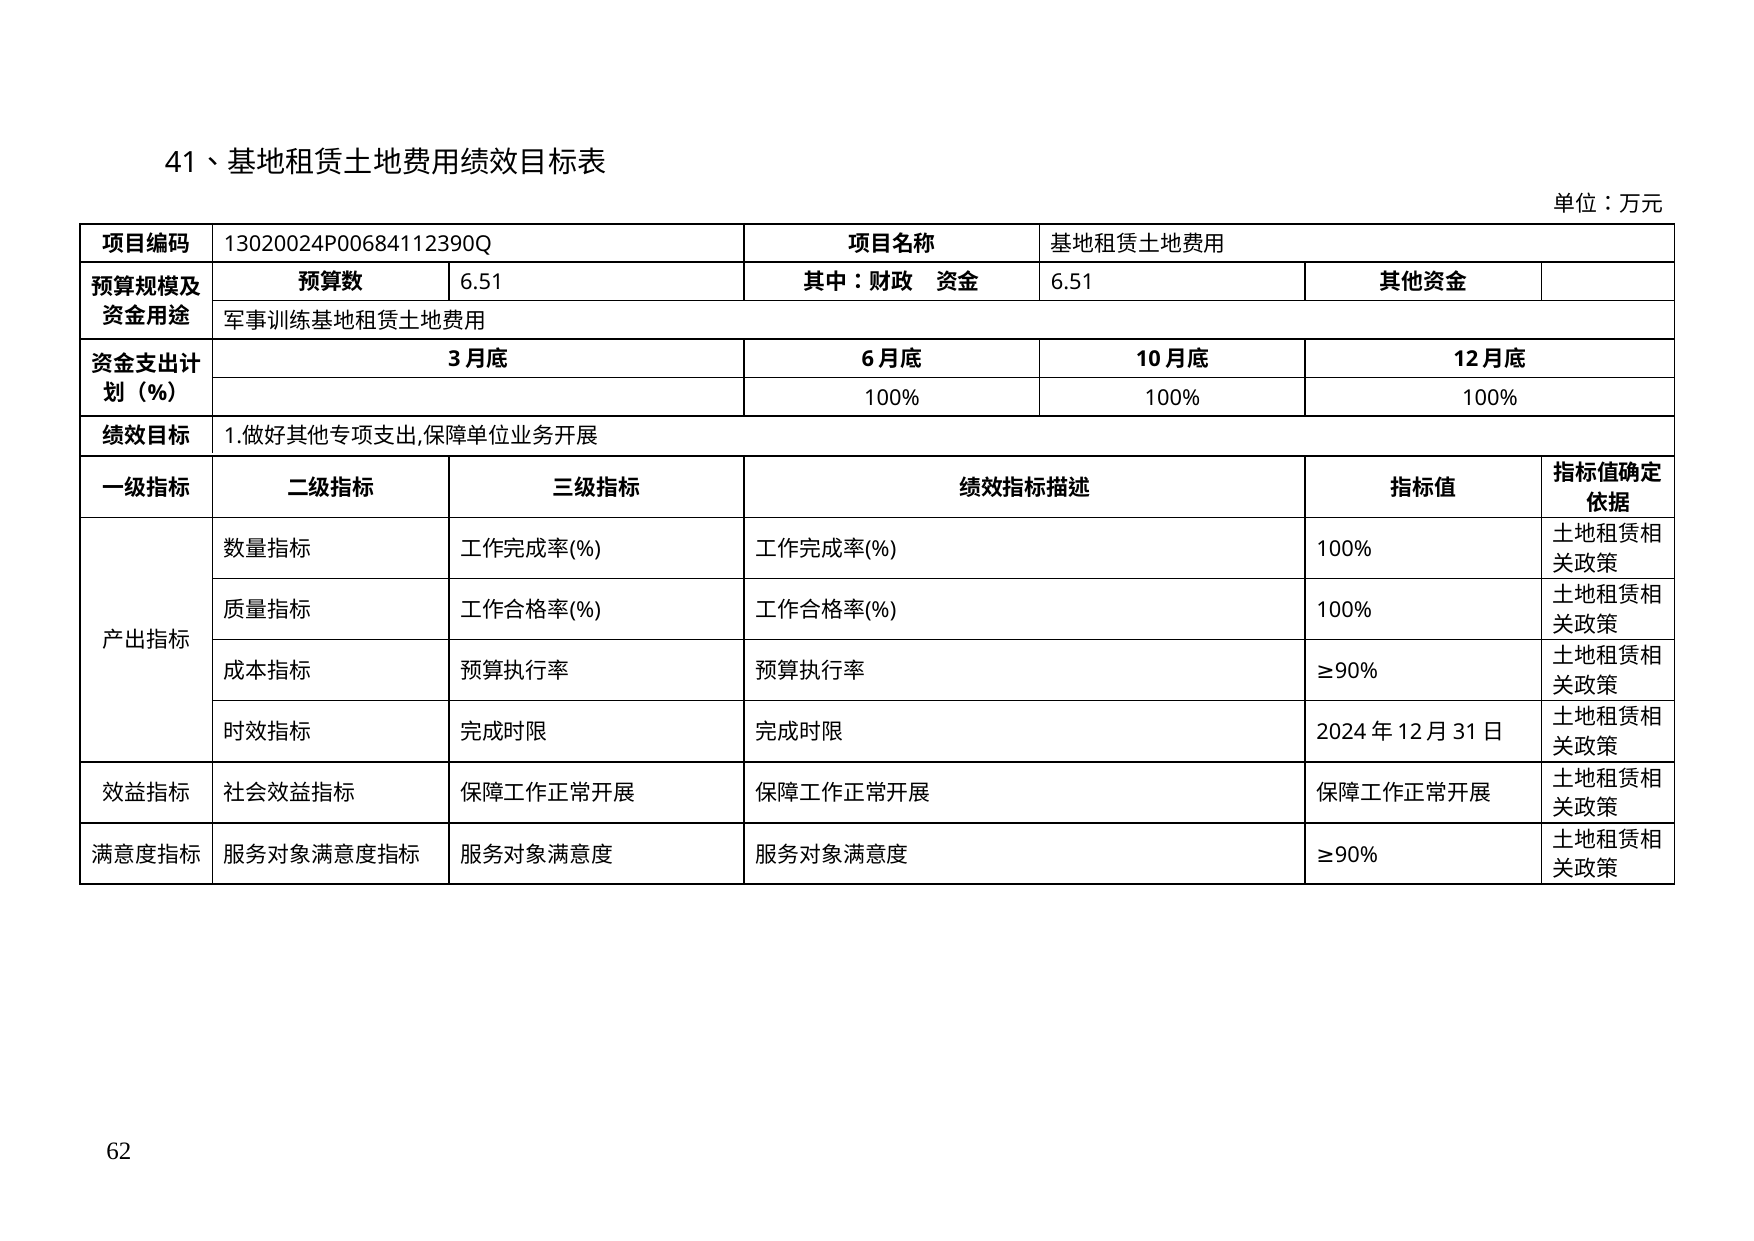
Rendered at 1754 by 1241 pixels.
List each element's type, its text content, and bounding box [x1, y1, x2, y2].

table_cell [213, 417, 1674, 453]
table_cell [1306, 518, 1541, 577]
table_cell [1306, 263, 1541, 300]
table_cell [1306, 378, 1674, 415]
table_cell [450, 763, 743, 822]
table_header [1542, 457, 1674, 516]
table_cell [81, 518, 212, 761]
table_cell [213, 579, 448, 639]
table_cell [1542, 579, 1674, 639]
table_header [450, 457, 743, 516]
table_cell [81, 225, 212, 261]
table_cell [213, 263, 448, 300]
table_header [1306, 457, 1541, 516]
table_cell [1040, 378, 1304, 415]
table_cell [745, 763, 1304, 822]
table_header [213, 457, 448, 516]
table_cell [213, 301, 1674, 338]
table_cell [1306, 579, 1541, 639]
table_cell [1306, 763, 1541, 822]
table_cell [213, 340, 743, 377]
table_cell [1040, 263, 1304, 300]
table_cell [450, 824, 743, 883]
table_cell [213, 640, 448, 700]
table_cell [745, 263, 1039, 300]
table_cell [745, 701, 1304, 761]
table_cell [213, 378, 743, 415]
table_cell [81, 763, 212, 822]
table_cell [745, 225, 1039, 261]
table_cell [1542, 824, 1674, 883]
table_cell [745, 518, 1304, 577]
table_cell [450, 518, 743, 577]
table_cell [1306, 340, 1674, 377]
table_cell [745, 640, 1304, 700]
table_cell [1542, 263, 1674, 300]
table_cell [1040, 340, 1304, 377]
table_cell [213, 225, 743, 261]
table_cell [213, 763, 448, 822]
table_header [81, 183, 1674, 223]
text 41、基地租赁土地费用绩效目标表 [106, 142, 1648, 181]
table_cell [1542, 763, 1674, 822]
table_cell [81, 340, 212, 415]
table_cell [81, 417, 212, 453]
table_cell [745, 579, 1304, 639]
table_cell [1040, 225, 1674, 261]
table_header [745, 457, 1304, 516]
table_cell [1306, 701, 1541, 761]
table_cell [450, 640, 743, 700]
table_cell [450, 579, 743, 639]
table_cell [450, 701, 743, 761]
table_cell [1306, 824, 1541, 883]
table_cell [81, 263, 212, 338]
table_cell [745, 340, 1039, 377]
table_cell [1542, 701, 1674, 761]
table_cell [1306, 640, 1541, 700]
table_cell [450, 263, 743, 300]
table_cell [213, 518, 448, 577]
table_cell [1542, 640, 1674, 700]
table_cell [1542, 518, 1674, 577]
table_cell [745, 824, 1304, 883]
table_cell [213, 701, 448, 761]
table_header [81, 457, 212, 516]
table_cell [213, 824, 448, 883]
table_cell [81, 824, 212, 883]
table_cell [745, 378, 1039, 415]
